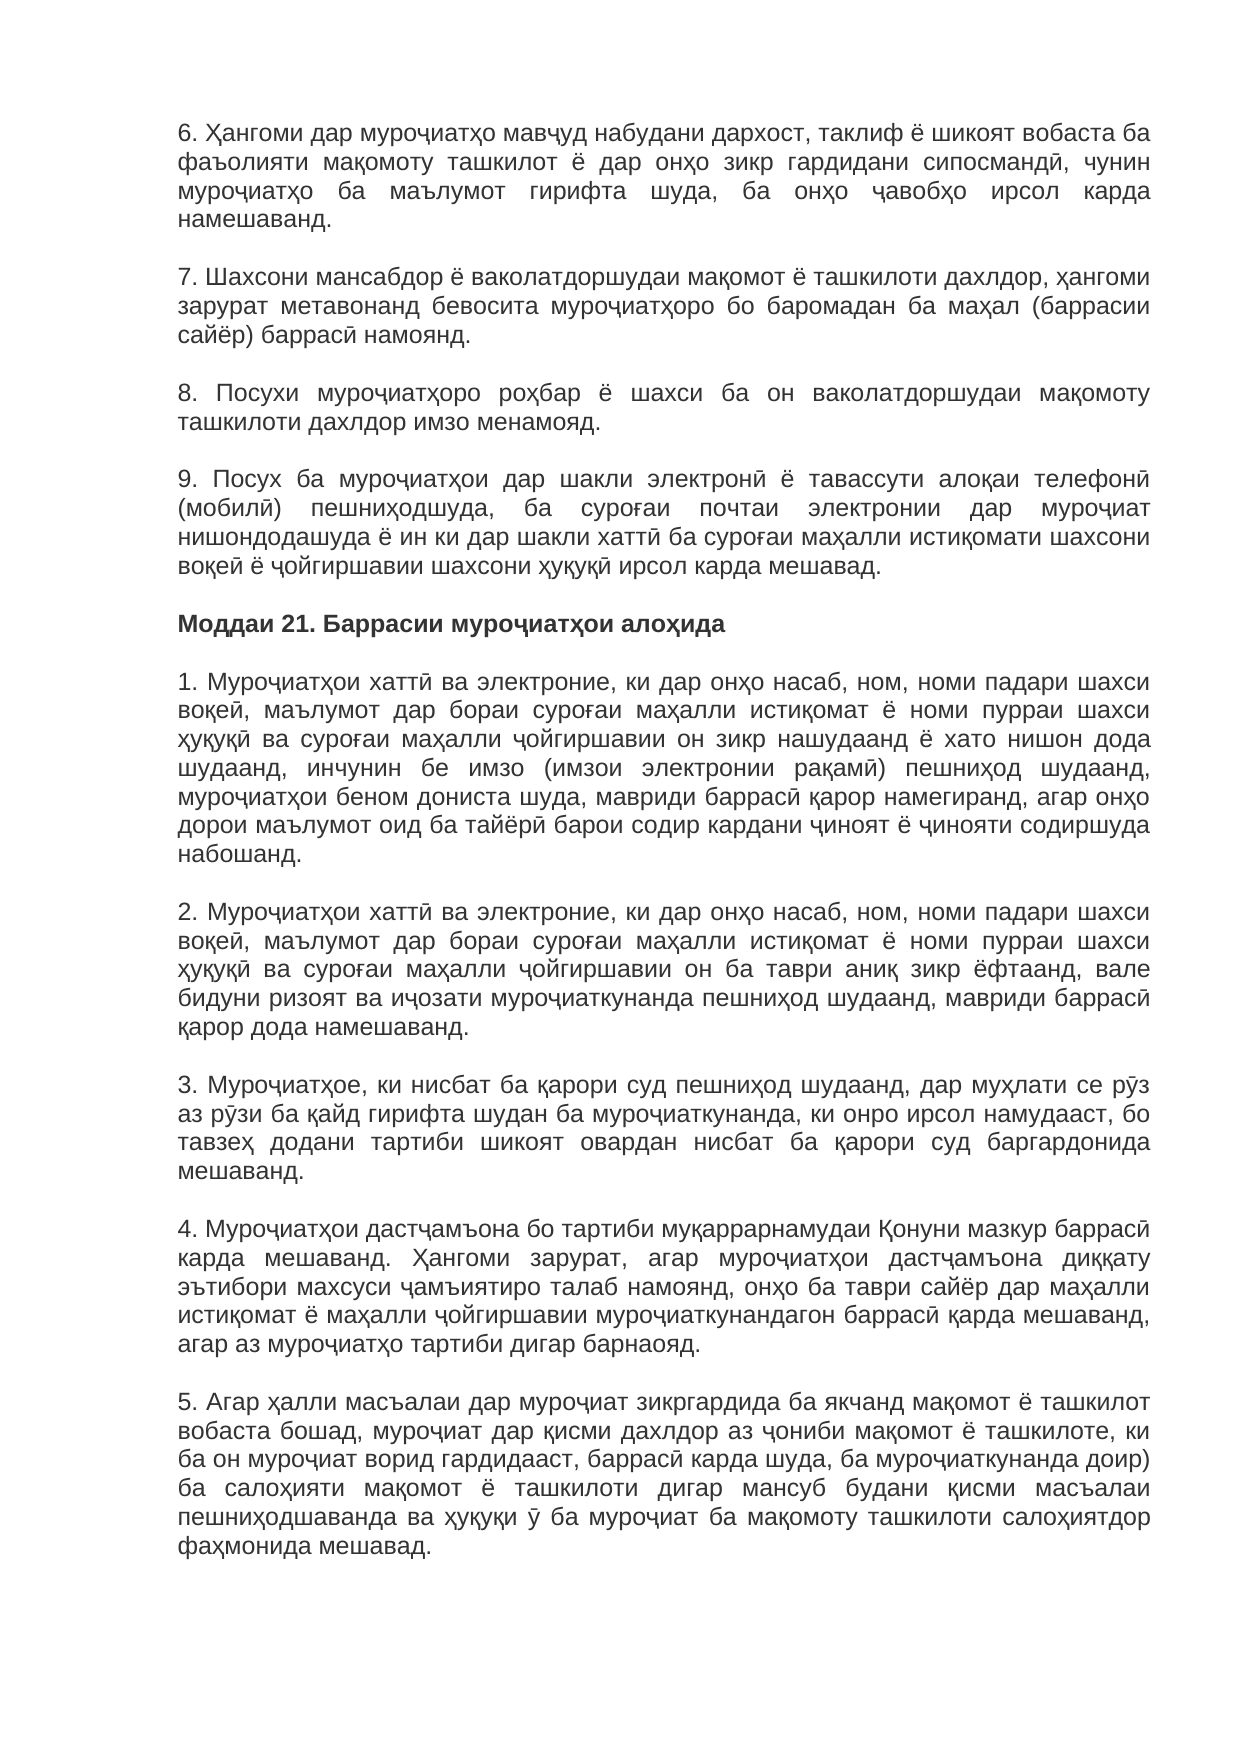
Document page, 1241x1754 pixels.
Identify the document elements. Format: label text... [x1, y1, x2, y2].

text 7. Шахсони мансабдор ё ваколатдоршудаи мақомот ё ташкилоти дахлдор, ҳангоми зарурат метавонанд бевосита муроҷиатҳоро бо баромадан ба маҳал (баррасии сайёр) баррасӣ намоянд. [177, 262, 1152, 348]
text 3. Муроҷиатҳое, ки нисбат ба қарори суд пешниҳод шудаанд, дар муҳлати се рӯз аз рӯзи ба қайд гирифта шудан ба муроҷиаткунанда, ки онро ирсол намудааст, бо тавзеҳ додани тартиби шикоят овардан нисбат ба қарори суд баргардонида мешаванд. [177, 1070, 1152, 1185]
text 9. Посух ба муроҷиатҳои дар шакли электронӣ ё тавассути алоқаи телефонӣ (мобилӣ) пешниҳодшуда, ба суроғаи почтаи электронии дар муроҷиат нишондодашуда ё ин ки дар шакли хаттӣ ба суроғаи маҳалли истиқомати шахсони воқеӣ ё ҷойгиршавии шахсони ҳуқуқӣ ирсол карда мешавад. [177, 464, 1152, 579]
text 6. Ҳангоми дар муроҷиатҳо мавҷуд набудани дархост, таклиф ё шикоят вобаста ба фаъолияти мақомоту ташкилот ё дар онҳо зикр гардидани сипосмандӣ, чунин муроҷиатҳо ба маълумот гирифта шуда, ба онҳо ҷавобҳо ирсол карда намешаванд. [177, 118, 1152, 233]
text Моддаи 21. Баррасии муроҷиатҳои алоҳида [177, 608, 1152, 637]
text 4. Муроҷиатҳои дастҷамъона бо тартиби муқаррарнамудаи Қонуни мазкур баррасӣ карда мешаванд. Ҳангоми зарурат, агар муроҷиатҳои дастҷамъона диққату эътибори махсуси ҷамъиятиро талаб намоянд, онҳо ба таври сайёр дар маҳалли истиқомат ё маҳалли ҷойгиршавии муроҷиаткунандагон баррасӣ қарда мешаванд, агар аз муроҷиатҳо тартиби дигар барнаояд. [177, 1214, 1152, 1358]
text 1. Муроҷиатҳои хаттӣ ва электроние, ки дар онҳо насаб, ном, номи падари шахси воқеӣ, маълумот дар бораи суроғаи маҳалли истиқомат ё номи пурраи шахси ҳуқуқӣ ва суроғаи маҳалли ҷойгиршавии он зикр нашудаанд ё хато нишон дода шудаанд, инчунин бе имзо (имзои электронии рақамӣ) пешниҳод шудаанд, муроҷиатҳои беном дониста шуда, мавриди баррасӣ қарор намегиранд, агар онҳо дорои маълумот оид ба тайёрӣ барои содир кардани ҷиноят ё ҷинояти содиршуда набошанд. [177, 666, 1152, 868]
text 5. Агар ҳалли масъалаи дар муроҷиат зикргардида ба якчанд мақомот ё ташкилот вобаста бошад, муроҷиат дар қисми дахлдор аз ҷониби мақомот ё ташкилоте, ки ба он муроҷиат ворид гардидааст, баррасӣ карда шуда, ба муроҷиаткунанда доир) ба салоҳияти мақомот ё ташкилоти дигар мансуб будани қисми масъалаи пешниҳодшаванда ва ҳуқуқи ӯ ба муроҷиат ба мақомоту ташкилоти салоҳиятдор фаҳмонида мешавад. [177, 1387, 1152, 1559]
text 8. Посухи муроҷиатҳоро роҳбар ё шахси ба он ваколатдоршудаи мақомоту ташкилоти дахлдор имзо менамояд. [177, 378, 1152, 435]
text 2. Муроҷиатҳои хаттӣ ва электроние, ки дар онҳо насаб, ном, номи падари шахси воқеӣ, маълумот дар бораи суроғаи маҳалли истиқомат ё номи пурраи шахси ҳуқуқӣ ва суроғаи маҳалли ҷойгиршавии он ба таври аниқ зикр ёфтаанд, вале бидуни ризоят ва иҷозати муроҷиаткунанда пешниҳод шудаанд, мавриди баррасӣ қарор дода намешаванд. [177, 897, 1152, 1041]
